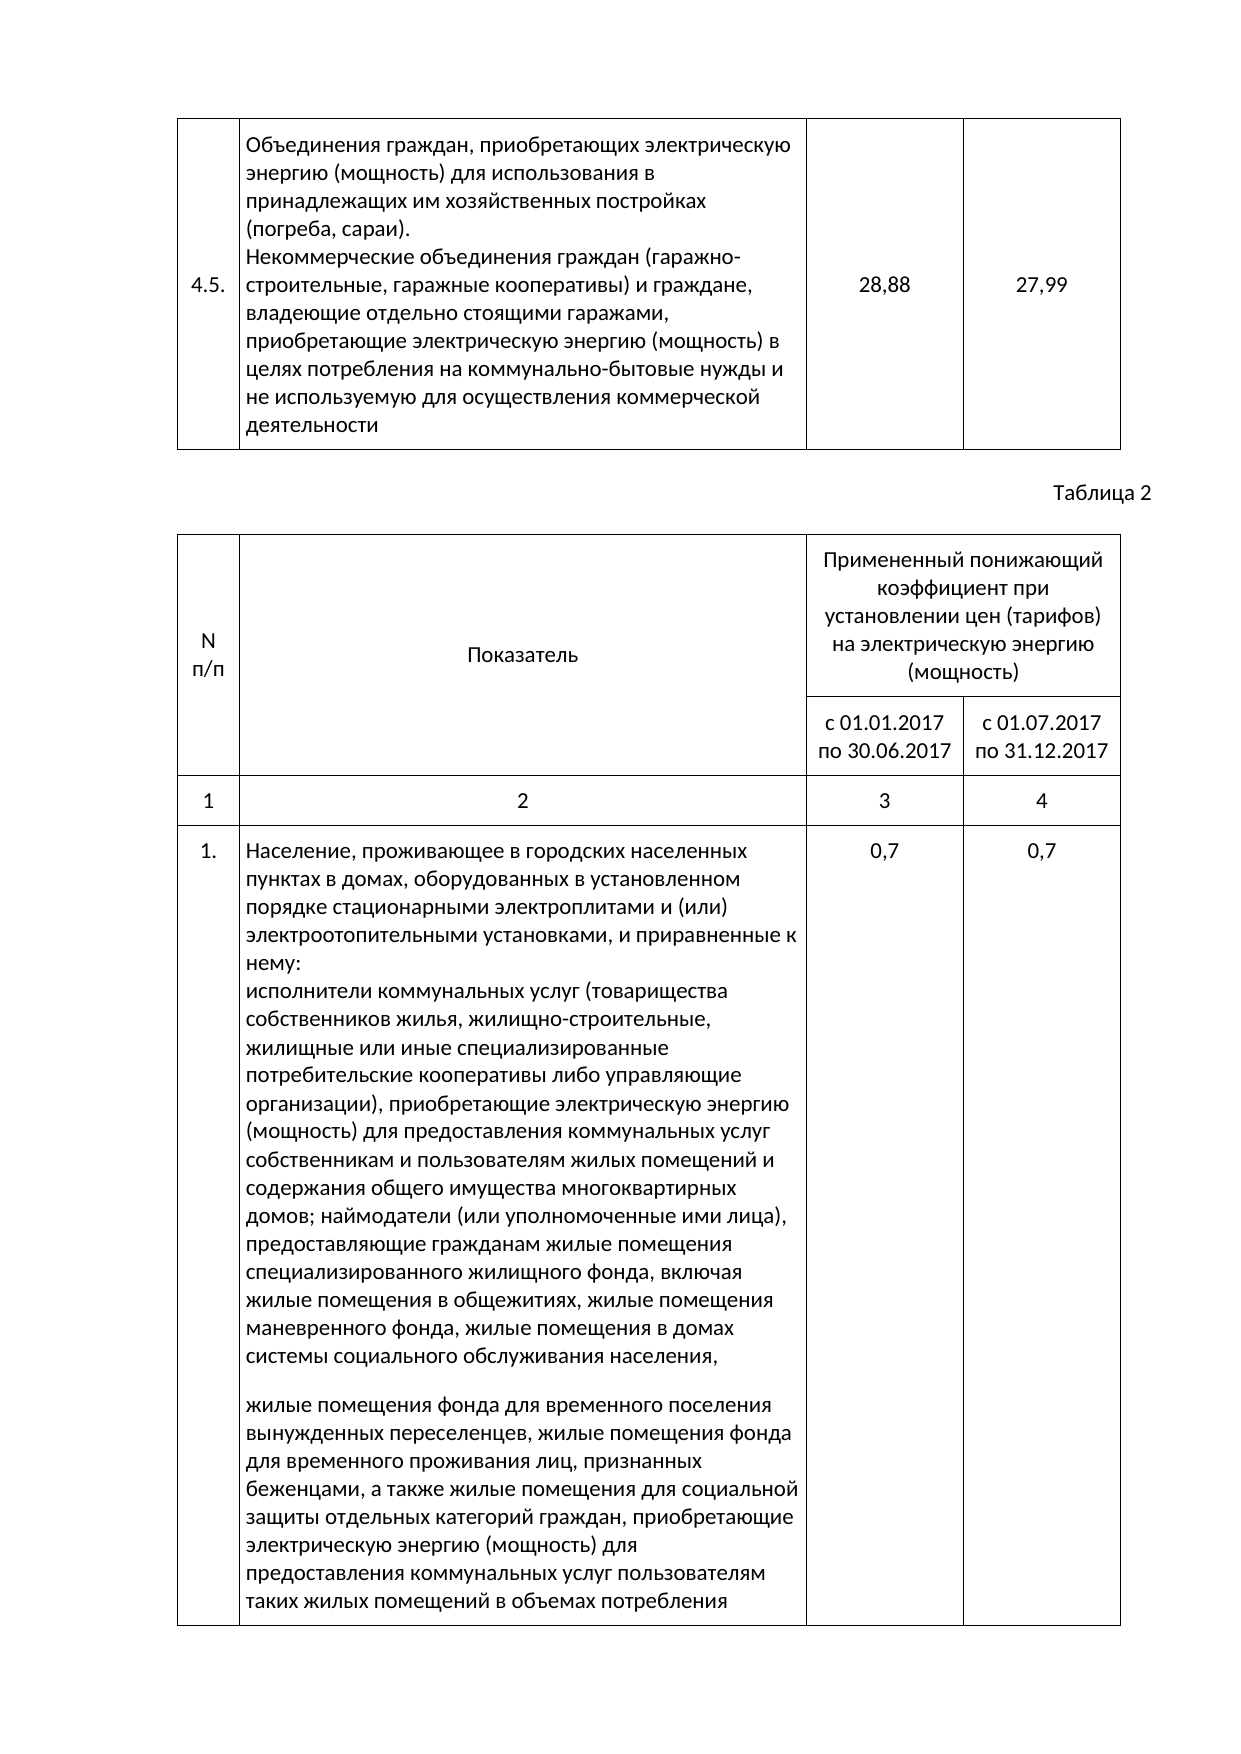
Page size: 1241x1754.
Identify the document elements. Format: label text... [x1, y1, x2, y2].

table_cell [240, 1380, 806, 1625]
table_header Примененный понижающий коэффициент при установлении цен (тарифов) на электрическую энергию (мощность) [807, 535, 1120, 696]
table_cell Население, проживающее в городских населенных пунктах в домах, оборудованных в установленном порядке стационарными электроплитами и (или) электроотопительными установками, и приравненные к нему: исполнители коммунальных услуг (товарищества собственников жилья, жилищно-строительные, жилищные или иные специализированные потребительские кооперативы либо управляющие организации), приобретающие электрическую энергию (мощность) для предоставления коммунальных услуг собственникам и пользователям жилых помещений и содержания общего имущества многоквартирных домов; наймодатели (или уполномоченные ими лица), предоставляющие гражданам жилые помещения специализированного жилищного фонда, включая жилые помещения в общежитиях, жилые помещения маневренного фонда, жилые помещения в домах системы социального обслуживания населения, [240, 826, 806, 1379]
table_cell [807, 1380, 963, 1625]
table_cell 4 [964, 776, 1120, 825]
table_cell с 01.07.2017 по 31.12.2017 [964, 697, 1120, 774]
table_cell 2 [240, 776, 806, 825]
table_header Показатель [240, 535, 806, 774]
table_cell 1. [178, 826, 239, 1379]
table_cell с 01.01.2017 по 30.06.2017 [807, 697, 963, 774]
table_cell 0,7 [807, 826, 963, 1379]
table_cell 27,99 [964, 119, 1120, 449]
table_header N п/п [178, 535, 239, 774]
table_cell 28,88 [807, 119, 963, 449]
text Таблица 2 [177, 478, 1152, 506]
table_cell [964, 1380, 1120, 1625]
table_cell 3 [807, 776, 963, 825]
table_cell Объединения граждан, приобретающих электрическую энергию (мощность) для использования в принадлежащих им хозяйственных постройках (погреба, сараи). Некоммерческие объединения граждан (гаражно-строительные, гаражные кооперативы) и граждане, владеющие отдельно стоящими гаражами, приобретающие электрическую энергию (мощность) в целях потребления на коммунально-бытовые нужды и не используемую для осуществления коммерческой деятельности [240, 119, 806, 449]
table_cell 4.5. [178, 119, 239, 449]
table_cell [178, 1380, 239, 1625]
table_cell 1 [178, 776, 239, 825]
table_cell 0,7 [964, 826, 1120, 1379]
